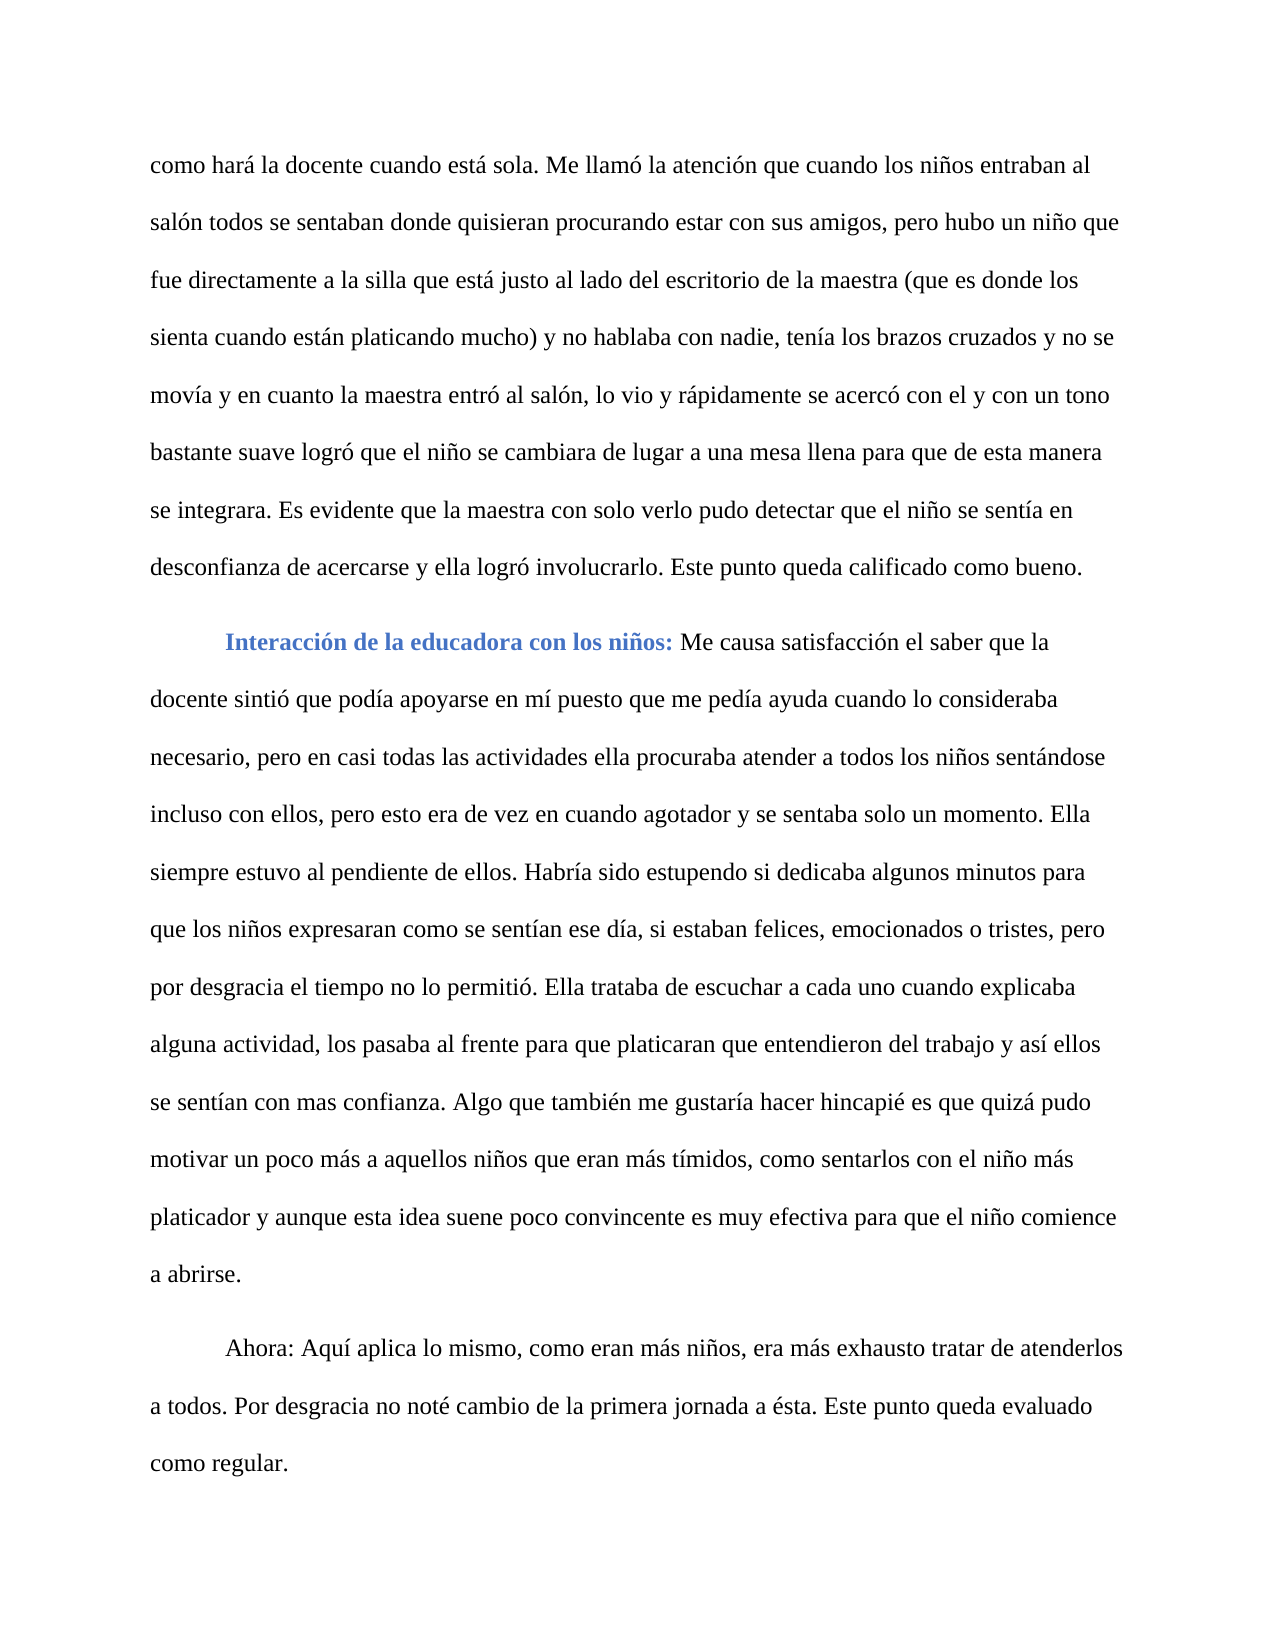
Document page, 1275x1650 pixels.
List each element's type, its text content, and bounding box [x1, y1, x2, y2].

text Ahora: Aquí aplica lo mismo, como eran más niños, era más exhausto tratar de atenderlos a todos. Por desgracia no noté cambio de la primera jornada a ésta. Este punto queda evaluado como regular. [150, 1333, 1125, 1477]
text Interacción de la educadora con los niños: Me causa satisfacción el saber que la docente sintió que podía apoyarse en mí puesto que me pedía ayuda cuando lo consideraba necesario, pero en casi todas las actividades ella procuraba atender a todos los niños sentándose incluso con ellos, pero esto era de vez en cuando agotador y se sentaba solo un momento. Ella siempre estuvo al pendiente de ellos. Habría sido estupendo si dedicaba algunos minutos para que los niños expresaran como se sentían ese día, si estaban felices, emocionados o tristes, pero por desgracia el tiempo no lo permitió. Ella trataba de escuchar a cada uno cuando explicaba alguna actividad, los pasaba al frente para que platicaran que entendieron del trabajo y así ellos se sentían con mas confianza. Algo que también me gustaría hacer hincapié es que quizá pudo motivar un poco más a aquellos niños que eran más tímidos, como sentarlos con el niño más platicador y aunque esta idea suene poco convincente es muy efectiva para que el niño comience a abrirse. [150, 627, 1125, 1288]
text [150, 150, 1125, 581]
